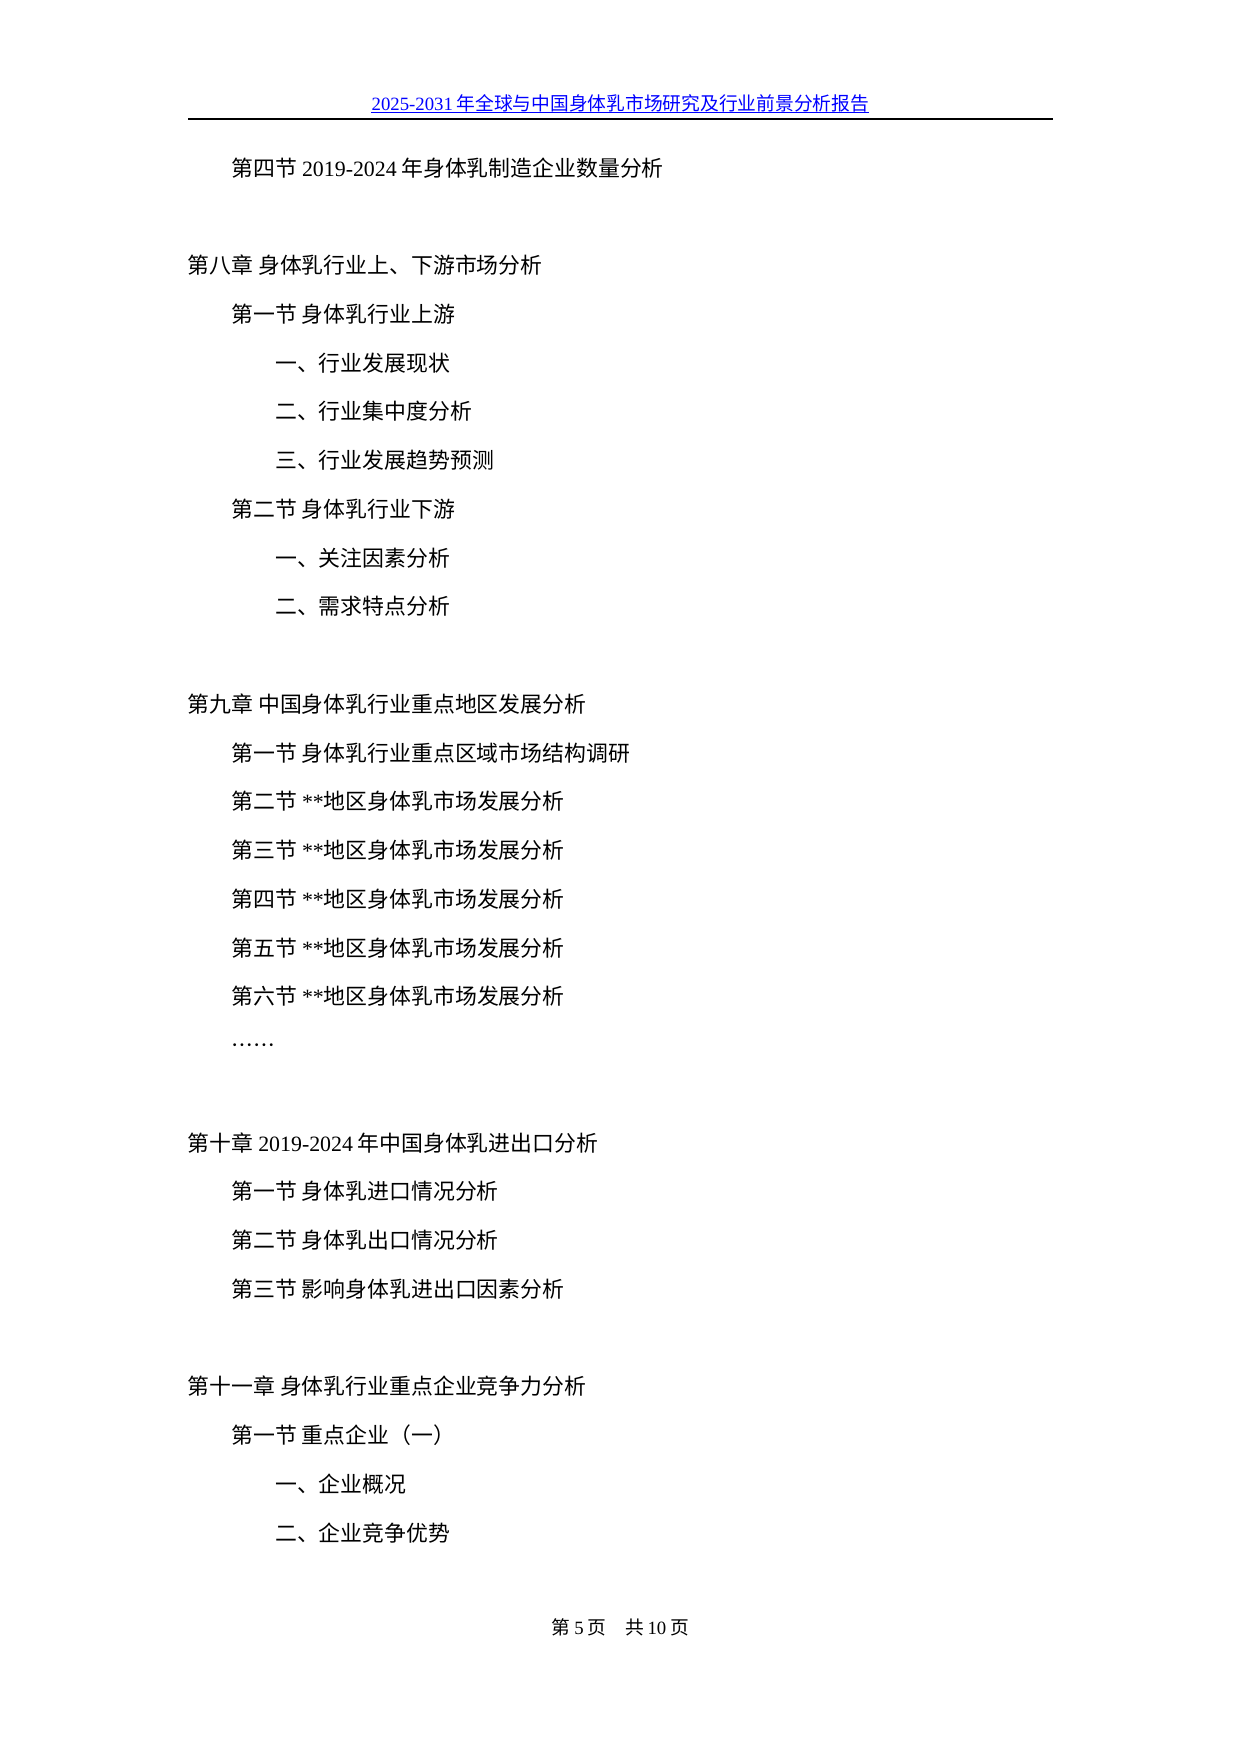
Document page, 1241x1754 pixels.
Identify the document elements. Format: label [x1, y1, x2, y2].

text [187, 150, 1053, 1548]
